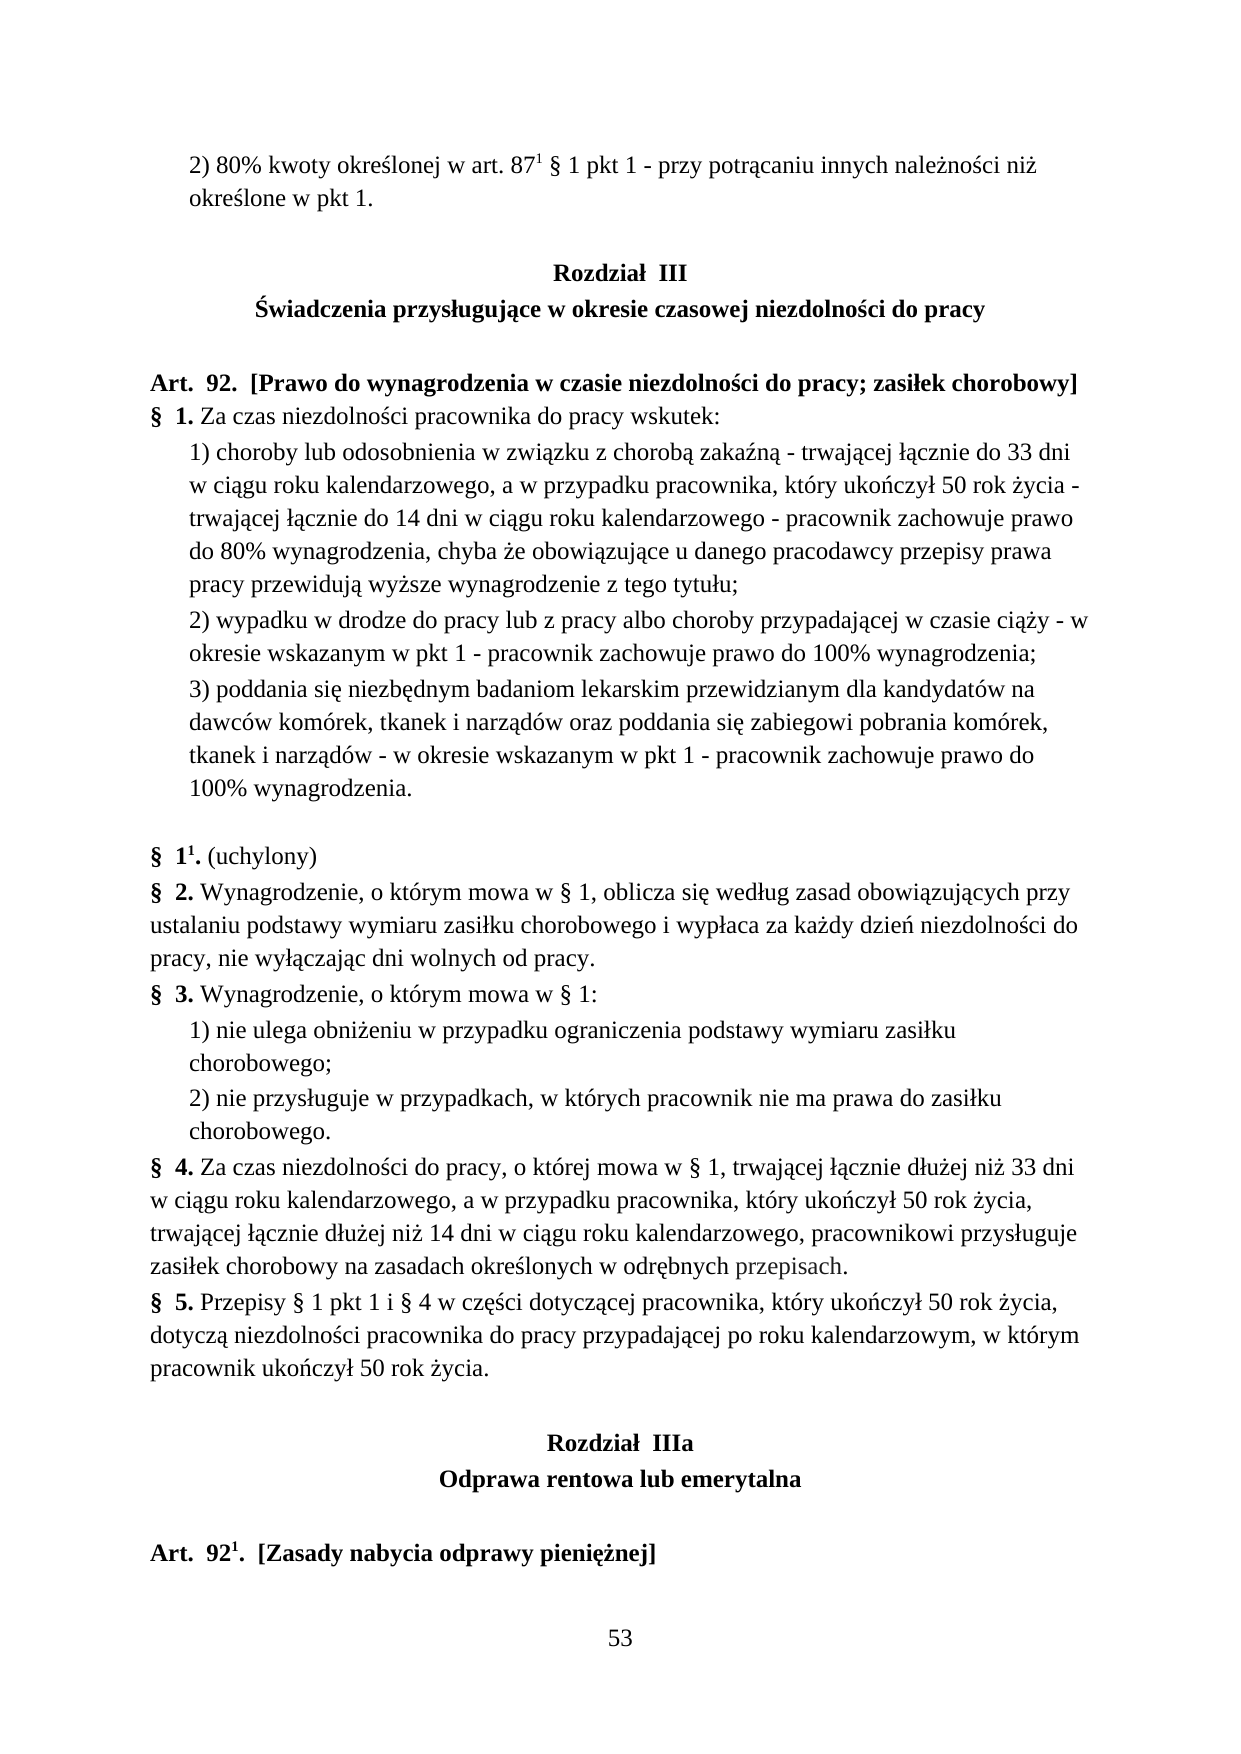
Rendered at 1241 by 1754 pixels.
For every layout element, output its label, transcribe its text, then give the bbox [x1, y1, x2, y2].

text Rozdział III [150, 258, 1090, 287]
text § 2. Wynagrodzenie, o którym mowa w § 1, oblicza się według zasad obowiązujących przy ustalaniu podstawy wymiaru zasiłku chorobowego i wypłaca za każdy dzień niezdolności do pracy, nie wyłączając dni wolnych od pracy. [150, 877, 1090, 972]
text 1) choroby lub odosobnienia w związku z chorobą zakaźną - trwającej łącznie do 33 dni w ciągu roku kalendarzowego, a w przypadku pracownika, który ukończył 50 rok życia - trwającej łącznie do 14 dni w ciągu roku kalendarzowego - pracownik zachowuje prawo do 80% wynagrodzenia, chyba że obowiązujące u danego pracodawcy przepisy prawa pracy przewidują wyższe wynagrodzenie z tego tytułu; [189, 437, 1090, 598]
text 2) wypadku w drodze do pracy lub z pracy albo choroby przypadającej w czasie ciąży - w okresie wskazanym w pkt 1 - pracownik zachowuje prawo do 100% wynagrodzenia; [189, 605, 1090, 667]
text § 11. (uchylony) [150, 841, 1090, 870]
text Art. 921. [Zasady nabycia odprawy pieniężnej] [150, 1538, 1090, 1567]
text § 1. Za czas niezdolności pracownika do pracy wskutek: [150, 401, 1090, 430]
text Art. 92. [Prawo do wynagrodzenia w czasie niezdolności do pracy; zasiłek chorobowy] [150, 368, 1090, 397]
text 2) nie przysługuje w przypadkach, w których pracownik nie ma prawa do zasiłku chorobowego. [189, 1083, 1090, 1145]
text Rozdział IIIa [150, 1428, 1090, 1457]
text Odprawa rentowa lub emerytalna [150, 1464, 1090, 1493]
text 1) nie ulega obniżeniu w przypadku ograniczenia podstawy wymiaru zasiłku chorobowego; [189, 1015, 1090, 1076]
text 2) 80% kwoty określonej w art. 871 § 1 pkt 1 - przy potrącaniu innych należności niż określone w pkt 1. [189, 150, 1090, 212]
text § 4. Za czas niezdolności do pracy, o której mowa w § 1, trwającej łącznie dłużej niż 33 dni w ciągu roku kalendarzowego, a w przypadku pracownika, który ukończył 50 rok życia, trwającej łącznie dłużej niż 14 dni w ciągu roku kalendarzowego, pracownikowi przysługuje zasiłek chorobowy na zasadach określonych w odrębnych przepisach. [150, 1152, 1090, 1280]
text Świadczenia przysługujące w okresie czasowej niezdolności do pracy [150, 294, 1090, 323]
text § 5. Przepisy § 1 pkt 1 i § 4 w części dotyczącej pracownika, który ukończył 50 rok życia, dotyczą niezdolności pracownika do pracy przypadającej po roku kalendarzowym, w którym pracownik ukończył 50 rok życia. [150, 1287, 1090, 1382]
text § 3. Wynagrodzenie, o którym mowa w § 1: [150, 979, 1090, 1008]
text 3) poddania się niezbędnym badaniom lekarskim przewidzianym dla kandydatów na dawców komórek, tkanek i narządów oraz poddania się zabiegowi pobrania komórek, tkanek i narządów - w okresie wskazanym w pkt 1 - pracownik zachowuje prawo do 100% wynagrodzenia. [189, 674, 1090, 801]
